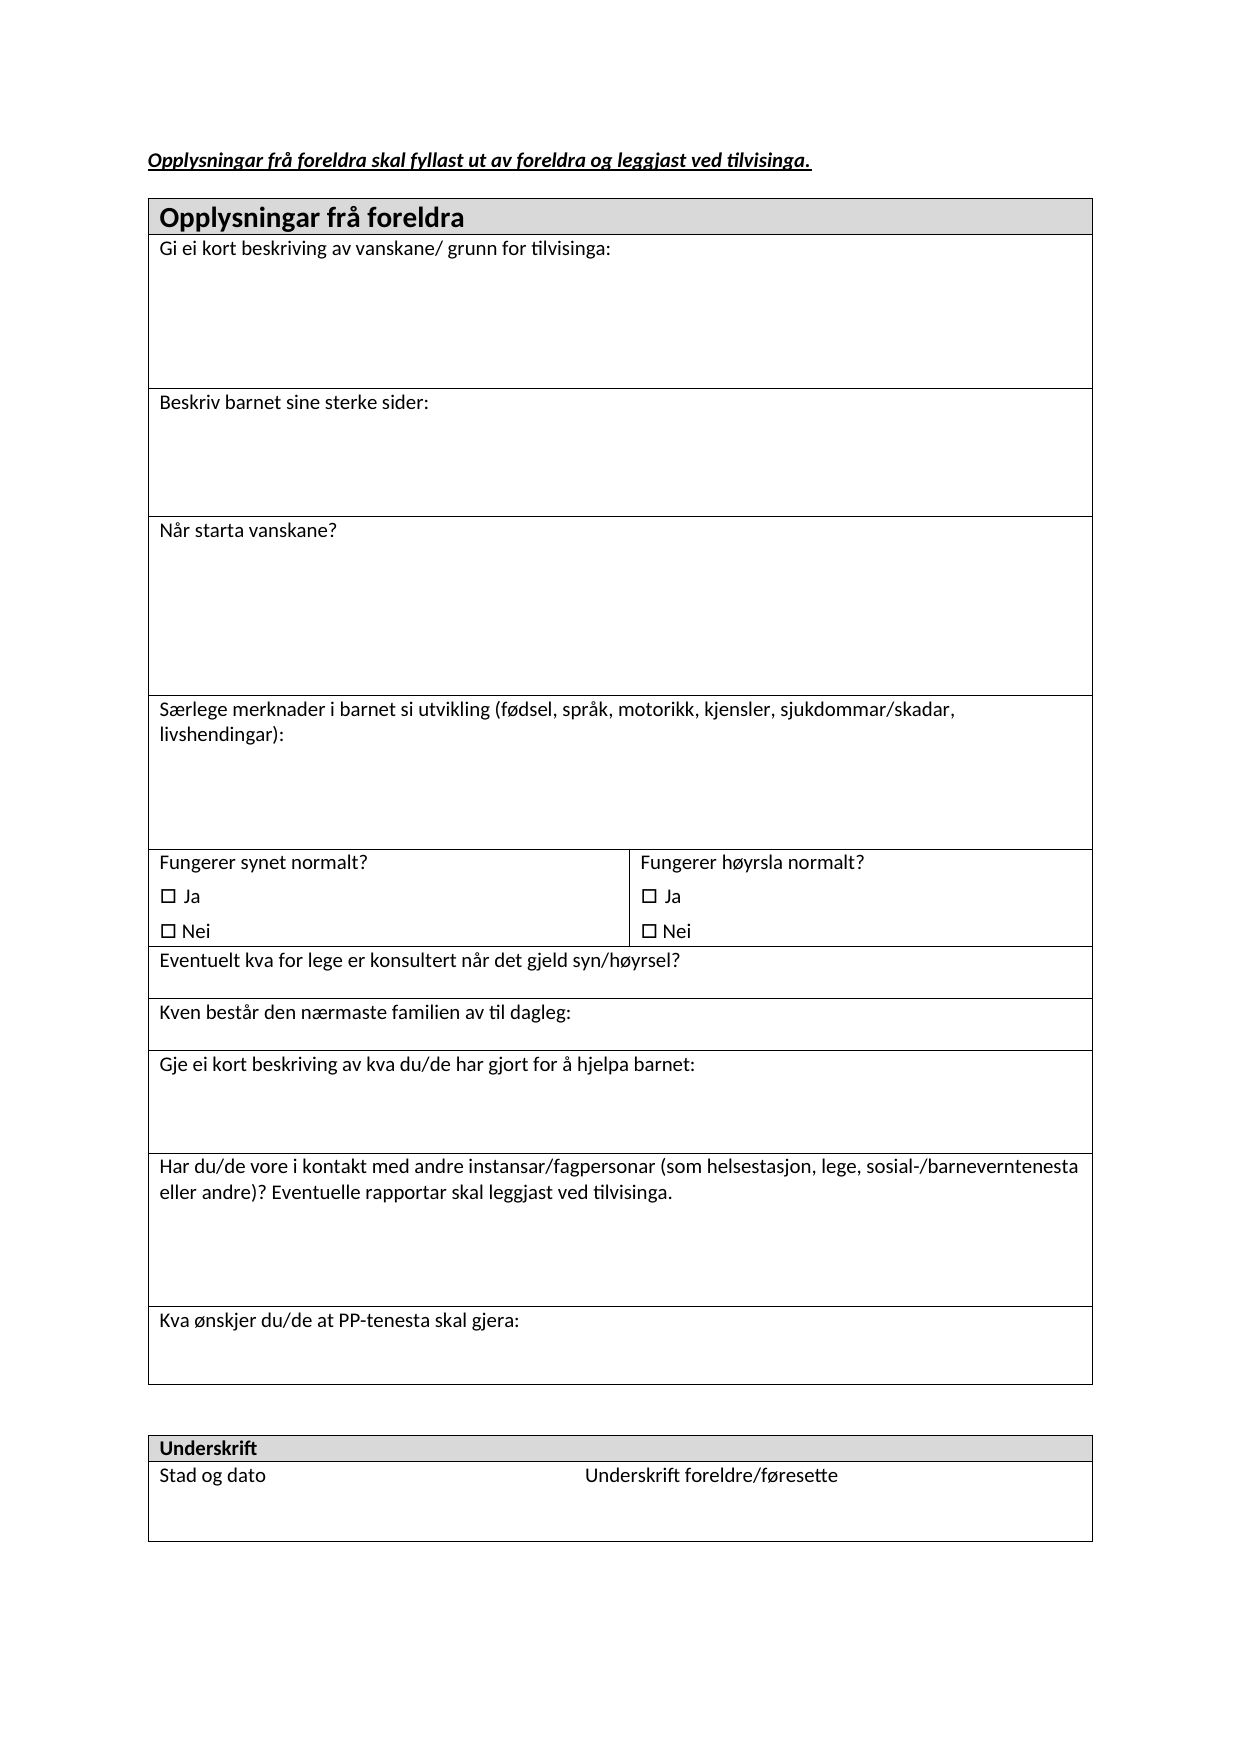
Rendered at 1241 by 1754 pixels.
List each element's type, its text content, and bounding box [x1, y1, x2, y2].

table_cell Gje ei kort beskriving av kva du/de har gjort for å hjelpa barnet: [149, 1051, 1092, 1153]
table_cell Fungerer høyrsla normalt? □ Ja □ Nei [630, 850, 1092, 946]
table_header Opplysningar frå foreldra [149, 199, 1092, 234]
table_cell Stad og dato Underskrift foreldre/føresette [149, 1462, 1092, 1541]
table_cell Beskriv barnet sine sterke sider: [149, 389, 1092, 516]
table_header Underskrift [149, 1436, 1092, 1461]
table_cell Kva ønskjer du/de at PP-tenesta skal gjera: [149, 1307, 1092, 1383]
table_cell Særlege merknader i barnet si utvikling (fødsel, språk, motorikk, kjensler, sjukdommar/skadar, livshendingar): [149, 696, 1092, 848]
table_cell Kven består den nærmaste familien av til dagleg: [149, 999, 1092, 1050]
text Opplysningar frå foreldra skal fyllast ut av foreldra og leggjast ved tilvisinga. [148, 148, 1093, 173]
table_cell Fungerer synet normalt? □ Ja □ Nei [149, 850, 629, 946]
table_cell Har du/de vore i kontakt med andre instansar/fagpersonar (som helsestasjon, lege, sosial-/barneverntenesta eller andre)? Eventuelle rapportar skal leggjast ved tilvisinga. [149, 1154, 1092, 1306]
table_cell Eventuelt kva for lege er konsultert når det gjeld syn/høyrsel? [149, 947, 1092, 998]
table_cell Når starta vanskane? [149, 517, 1092, 695]
table_cell Gi ei kort beskriving av vanskane/ grunn for tilvisinga: [149, 235, 1092, 388]
